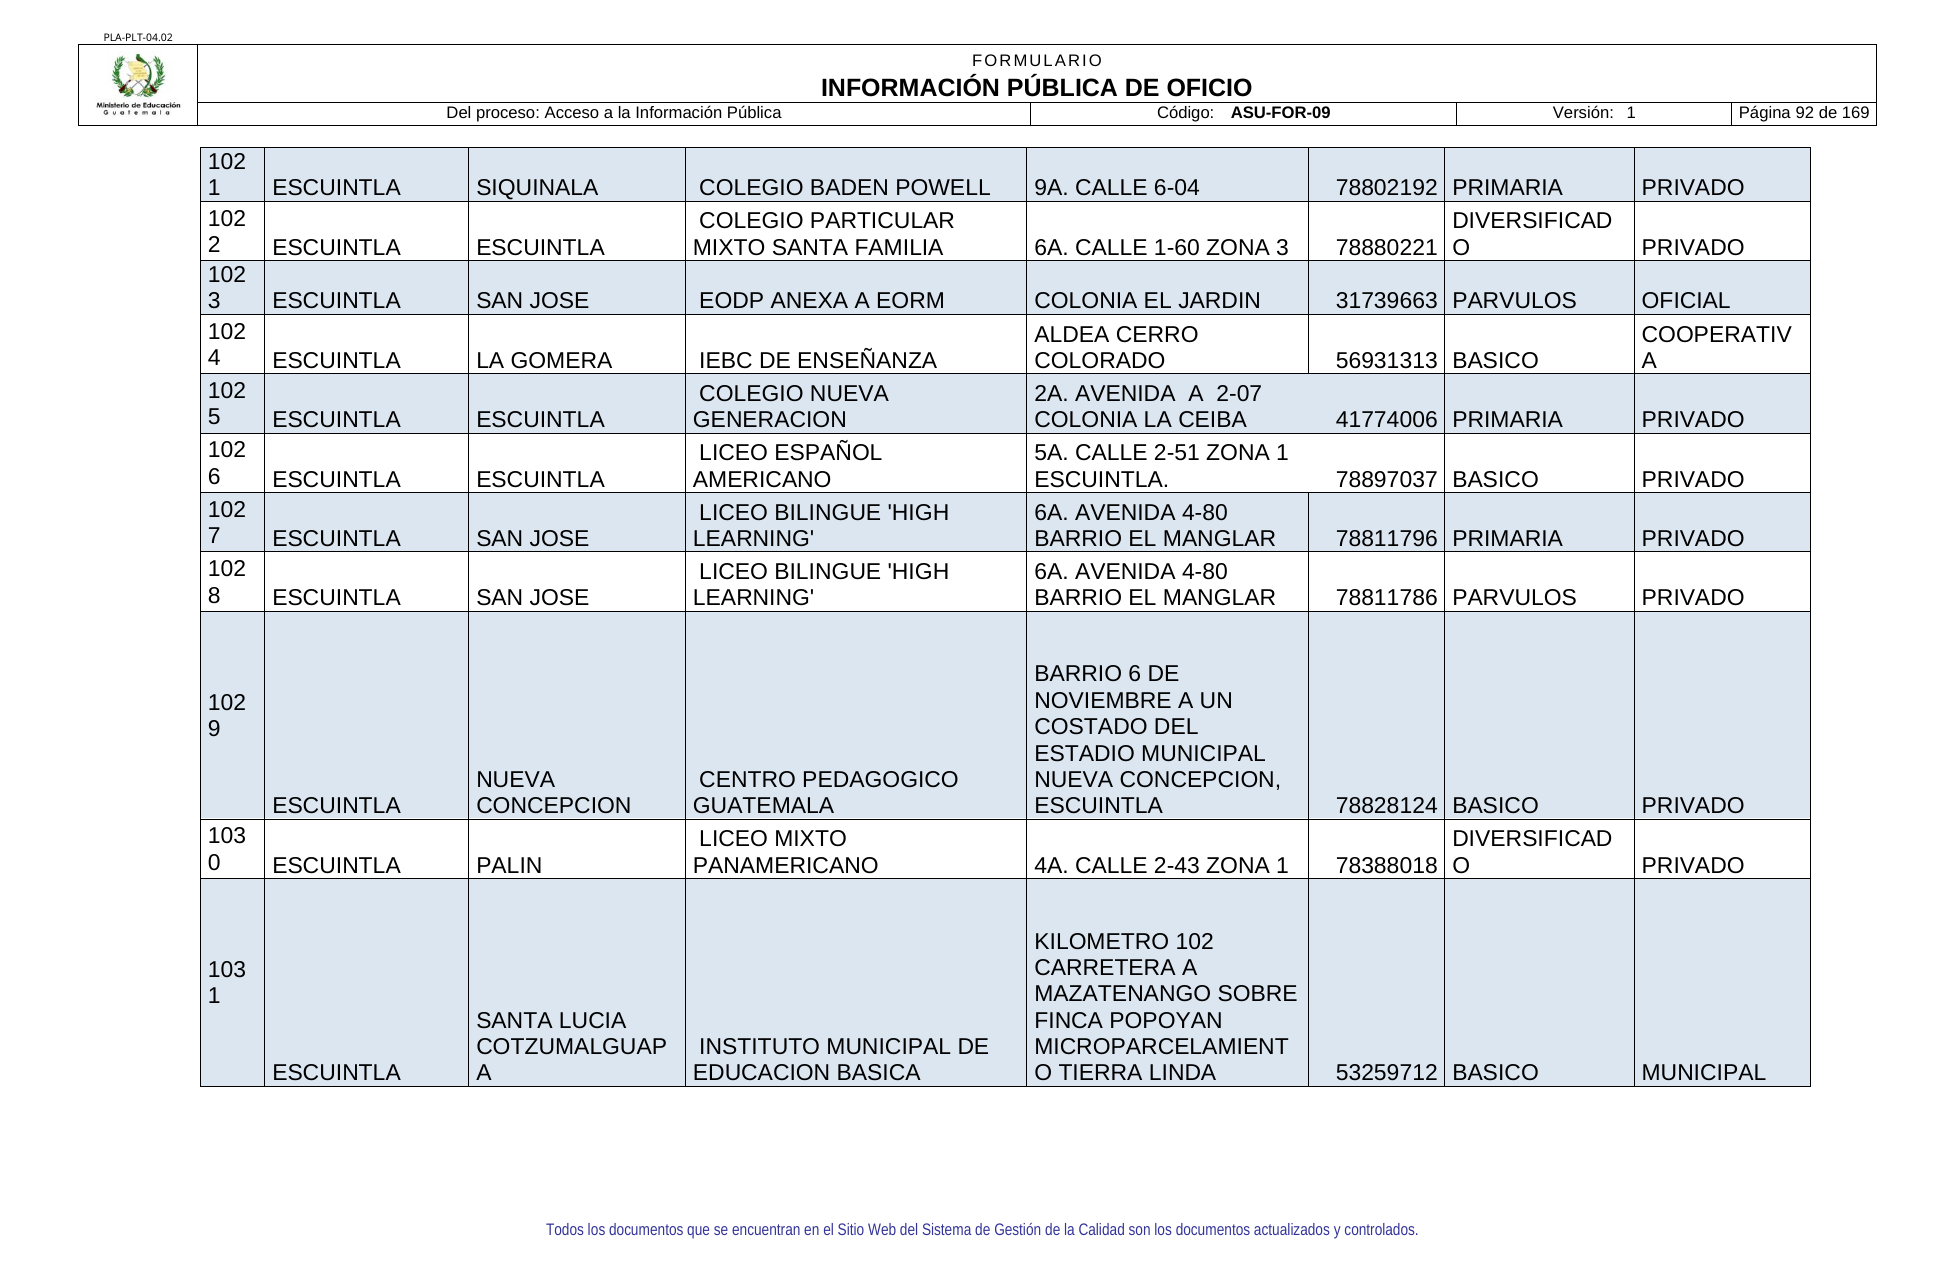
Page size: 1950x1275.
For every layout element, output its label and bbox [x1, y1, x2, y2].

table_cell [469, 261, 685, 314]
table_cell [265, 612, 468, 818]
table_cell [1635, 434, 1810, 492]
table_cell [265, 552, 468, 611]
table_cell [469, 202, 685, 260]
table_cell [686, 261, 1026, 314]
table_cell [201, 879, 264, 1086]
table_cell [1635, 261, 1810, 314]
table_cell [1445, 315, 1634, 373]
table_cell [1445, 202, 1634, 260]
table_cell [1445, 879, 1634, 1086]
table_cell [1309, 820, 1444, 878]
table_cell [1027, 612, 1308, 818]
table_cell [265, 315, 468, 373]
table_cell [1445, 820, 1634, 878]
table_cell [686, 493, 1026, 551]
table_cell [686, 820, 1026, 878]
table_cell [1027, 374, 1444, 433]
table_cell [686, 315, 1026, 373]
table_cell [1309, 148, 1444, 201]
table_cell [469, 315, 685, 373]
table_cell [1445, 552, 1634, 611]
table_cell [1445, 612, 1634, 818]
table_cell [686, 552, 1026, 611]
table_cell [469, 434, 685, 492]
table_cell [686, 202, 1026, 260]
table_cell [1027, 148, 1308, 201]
picture [95, 51, 181, 117]
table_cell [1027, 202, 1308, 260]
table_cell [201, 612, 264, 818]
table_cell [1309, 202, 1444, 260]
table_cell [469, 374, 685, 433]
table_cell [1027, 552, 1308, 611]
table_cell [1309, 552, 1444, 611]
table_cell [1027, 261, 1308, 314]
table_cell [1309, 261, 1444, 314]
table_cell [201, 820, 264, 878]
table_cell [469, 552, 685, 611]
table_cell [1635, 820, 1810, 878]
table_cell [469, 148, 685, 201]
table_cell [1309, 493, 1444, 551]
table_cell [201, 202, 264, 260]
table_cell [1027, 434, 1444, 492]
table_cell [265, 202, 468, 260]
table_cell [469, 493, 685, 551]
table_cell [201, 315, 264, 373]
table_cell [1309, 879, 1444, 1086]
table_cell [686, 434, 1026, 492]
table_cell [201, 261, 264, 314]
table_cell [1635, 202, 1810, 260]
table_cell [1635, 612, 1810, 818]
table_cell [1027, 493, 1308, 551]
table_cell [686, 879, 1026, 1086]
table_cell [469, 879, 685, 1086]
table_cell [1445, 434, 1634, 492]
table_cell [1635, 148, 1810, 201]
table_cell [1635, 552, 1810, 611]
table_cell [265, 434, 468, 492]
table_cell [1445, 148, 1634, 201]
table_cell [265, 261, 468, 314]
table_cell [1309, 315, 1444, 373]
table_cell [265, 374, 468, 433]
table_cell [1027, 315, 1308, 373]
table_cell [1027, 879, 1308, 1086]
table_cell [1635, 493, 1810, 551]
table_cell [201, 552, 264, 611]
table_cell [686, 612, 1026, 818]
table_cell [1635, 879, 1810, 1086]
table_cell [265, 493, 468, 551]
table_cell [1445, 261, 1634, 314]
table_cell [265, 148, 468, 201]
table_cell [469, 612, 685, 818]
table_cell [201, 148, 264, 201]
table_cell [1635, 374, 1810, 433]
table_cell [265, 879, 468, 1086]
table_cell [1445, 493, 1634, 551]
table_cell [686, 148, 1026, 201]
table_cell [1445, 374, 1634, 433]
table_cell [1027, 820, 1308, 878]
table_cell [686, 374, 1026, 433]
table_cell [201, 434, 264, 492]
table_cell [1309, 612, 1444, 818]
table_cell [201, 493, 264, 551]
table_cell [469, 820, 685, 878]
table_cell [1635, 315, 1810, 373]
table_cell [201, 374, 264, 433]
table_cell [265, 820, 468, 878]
